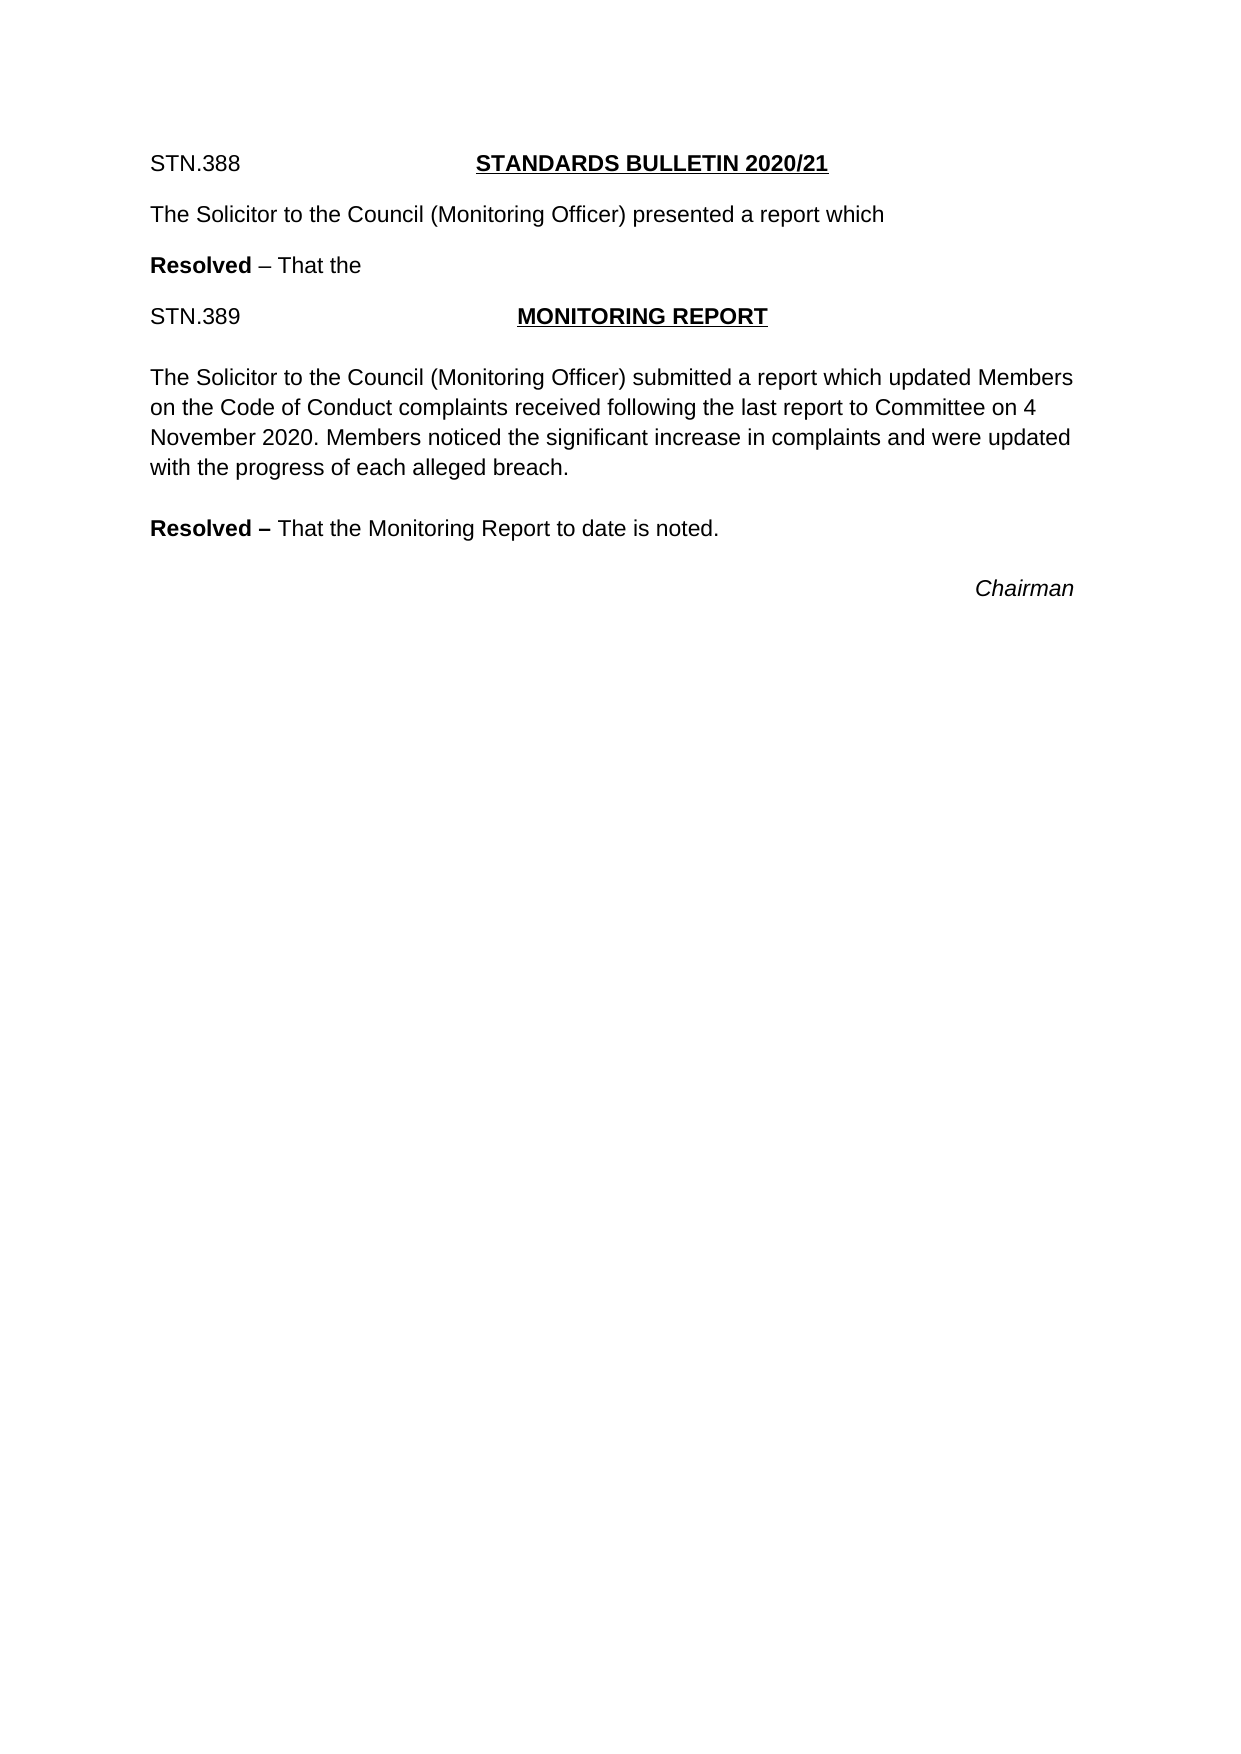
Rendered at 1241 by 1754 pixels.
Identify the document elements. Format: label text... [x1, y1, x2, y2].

text The Solicitor to the Council (Monitoring Officer) submitted a report which updated Members on the Code of Conduct complaints received following the last report to Committee on 4 November 2020. Members noticed the significant increase in complaints and were updated with the progress of each alleged breach. [150, 363, 1090, 481]
text Resolved – That the [150, 252, 1090, 278]
text The Solicitor to the Council (Monitoring Officer) presented a report which [150, 201, 1090, 227]
text STN.389 MONITORING REPORT [150, 303, 1090, 329]
text STN.388 STANDARDS BULLETIN 2020/21 [150, 150, 1090, 176]
text Chairman [150, 575, 1090, 601]
text Resolved – That the Monitoring Report to date is noted. [150, 514, 1090, 541]
